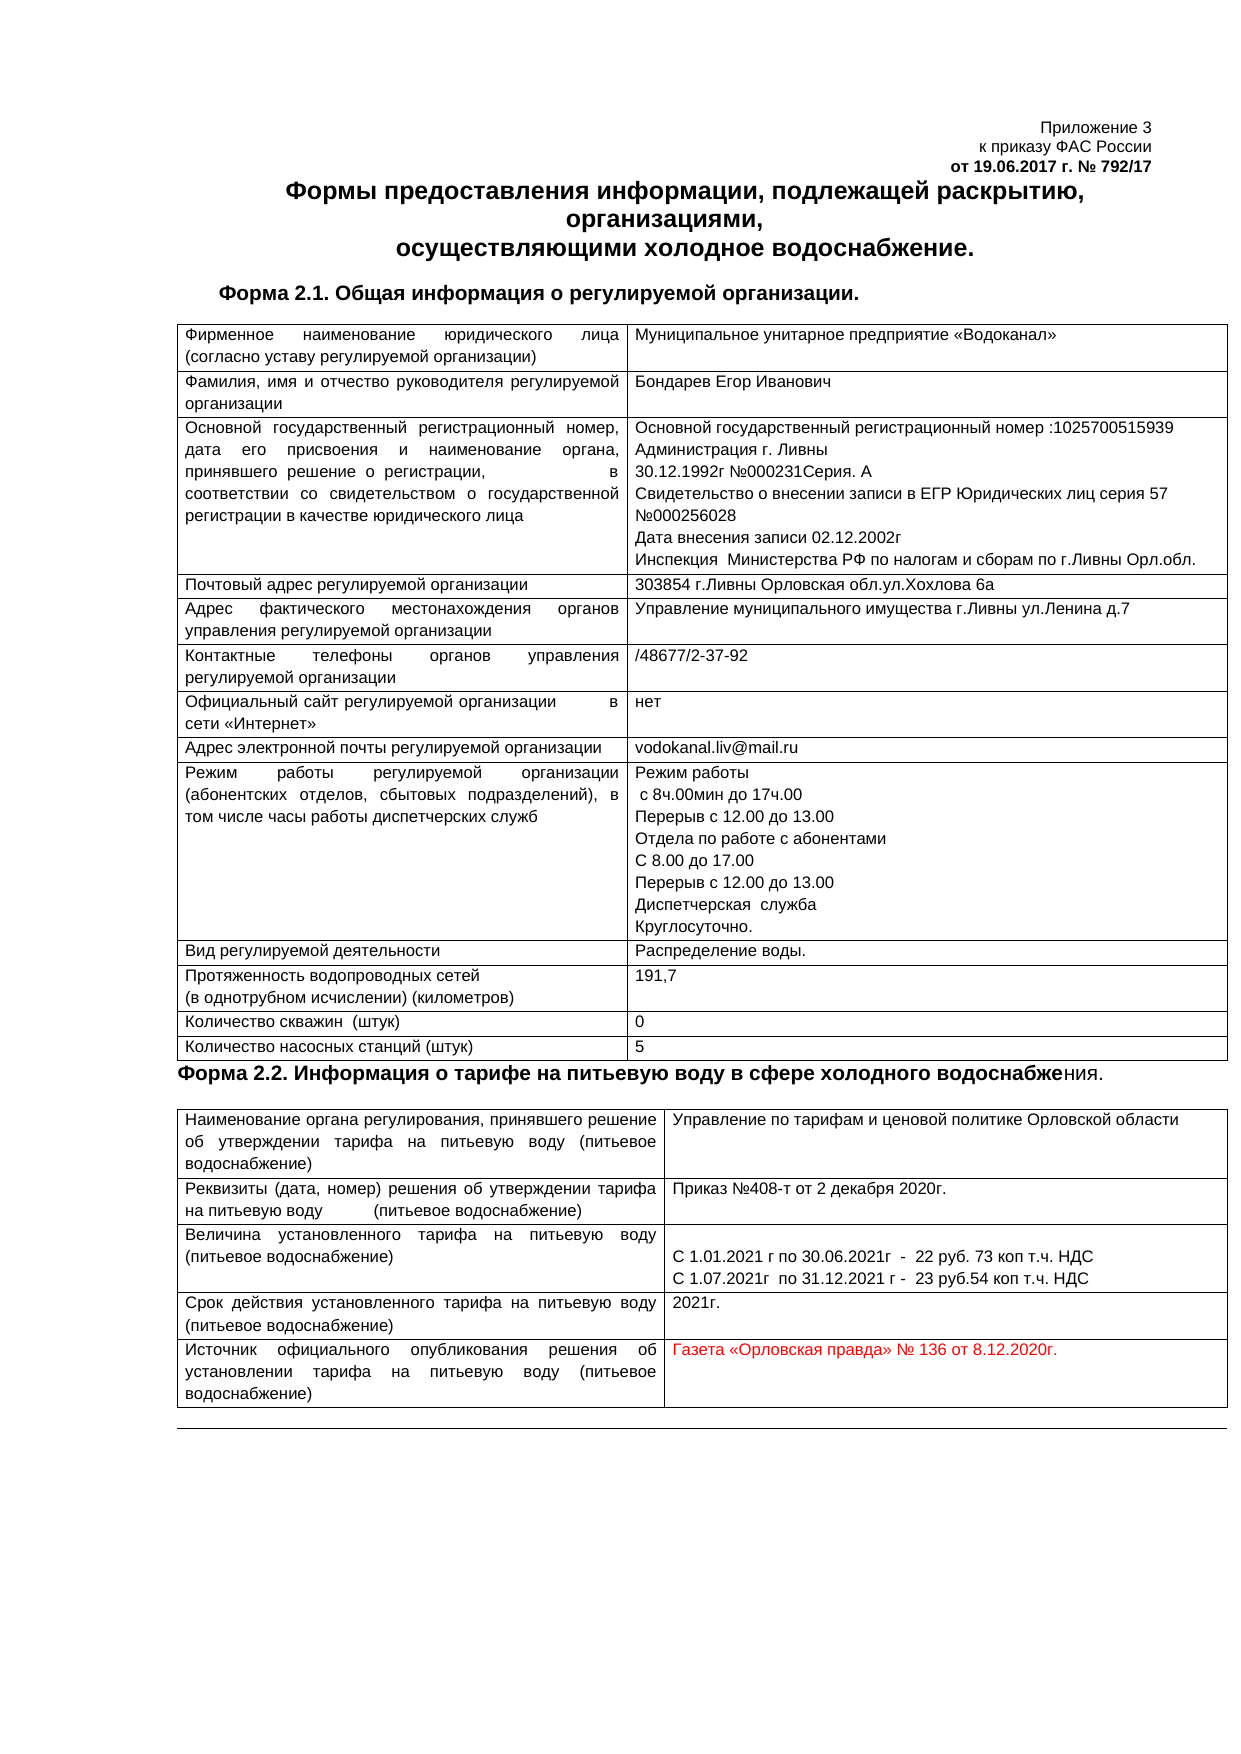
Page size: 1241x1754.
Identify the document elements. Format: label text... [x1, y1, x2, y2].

table_header Наименование органа регулирования, принявшего решение об утверждении тарифа на питьевую воду (питьевое водоснабжение) [178, 1110, 664, 1177]
text осуществляющими холодное водоснабжение. [177, 233, 1152, 262]
table_cell Количество скважин (штук) [178, 1012, 627, 1036]
table_cell Газета «Орловская правда» № 136 от 8.12.2020г. [665, 1340, 1227, 1407]
table_cell 5 [628, 1037, 1227, 1060]
text Приложение 3 [177, 118, 1152, 137]
table_cell Режим работы регулируемой организации (абонентских отделов, сбытовых подразделений), в том числе часы работы диспетчерских служб [178, 763, 627, 940]
table_cell Величина установленного тарифа на питьевую воду (питьевое водоснабжение) [178, 1225, 664, 1292]
table_cell Фамилия, имя и отчество руководителя регулируемой организации [178, 372, 627, 417]
text Формы предоставления информации, подлежащей раскрытию, организациями, [177, 176, 1152, 233]
table_header Управление по тарифам и ценовой политике Орловской области [665, 1110, 1227, 1177]
table_cell нет [628, 692, 1227, 737]
table_cell .Ливны Орловская обл.ул.Хохлова 6а [628, 575, 1227, 598]
text к приказу ФАС России [177, 137, 1152, 156]
text Форма 2.1. Общая информация о регулируемой организации. [177, 281, 1152, 305]
table_cell 2021г. [665, 1293, 1227, 1339]
table_cell 191,7 [628, 966, 1227, 1011]
table_cell С 1.01.2021 г по 30.06.2021г - 22 руб. 73 коп т.ч. НДС С 1.07.2021г по 31.12.2021 г - 23 руб.54 коп т.ч. НДС [665, 1225, 1227, 1292]
table_cell Режим работы с 8ч.00мин до 17ч.00 Перерыв с 12.00 до 13.00 Отдела по работе с абонентами С 8.00 до 17.00 Перерыв с 12.00 до 13.00 Диспетчерская служба Круглосуточно. [628, 763, 1227, 940]
table_header Фирменное наименование юридического лица (согласно уставу регулируемой организации) [178, 325, 627, 371]
table_cell Приказ №408-т от 2 декабря 2020г. [665, 1179, 1227, 1224]
table_header Муниципальное унитарное предприятие «Водоканал» [628, 325, 1227, 371]
table_cell Источник официального опубликования решения об установлении тарифа на питьевую воду (питьевое водоснабжение) [178, 1340, 664, 1407]
table_cell Количество насосных станций (штук) [178, 1037, 627, 1060]
table_cell Основной государственный регистрационный номер :1025700515939 Администрация г. Ливны 30.12.1992г №000231Серия. А Свидетельство о внесении записи в ЕГР Юридических лиц серия 57 №000256028 Дата внесения записи 02.12.2002г Инспекция Министерства РФ по налогам и сборам по г.Ливны Орл.обл. [628, 418, 1227, 573]
table_cell Почтовый адрес регулируемой организации [178, 575, 627, 598]
table_cell Официальный сайт регулируемой организации в сети «Интернет» [178, 692, 627, 737]
table_cell Основной государственный регистрационный номер, дата его присвоения и наименование органа, принявшего решение о регистрации, в соответствии со свидетельством о государственной регистрации в качестве юридического лица [178, 418, 627, 573]
table_cell /48677/2-37-92 [628, 645, 1227, 691]
table_cell Адрес фактического местонахождения органов управления регулируемой организации [178, 599, 627, 644]
table_cell Контактные телефоны органов управления регулируемой организации [178, 645, 627, 691]
table_cell Протяженность водопроводных сетей (в однотрубном исчислении) (километров) [178, 966, 627, 1011]
text Форма 2.2. Информация о тарифе на питьевую воду в сфере холодного водоснабжения. [177, 1061, 1152, 1085]
table_cell Реквизиты (дата, номер) решения об утверждении тарифа на питьевую воду (питьевое водоснабжение) [178, 1179, 664, 1224]
table_cell Бондарев Егор Иванович [628, 372, 1227, 417]
table_cell 0 [628, 1012, 1227, 1036]
table_cell vodokanal.liv@mail.ru [628, 738, 1227, 762]
table_cell Управление муниципального имущества г.Ливны ул.Ленина д.7 [628, 599, 1227, 644]
table_cell Срок действия установленного тарифа на питьевую воду (питьевое водоснабжение) [178, 1293, 664, 1339]
text от 19.06.2017 г. № 792/17 [177, 156, 1152, 176]
table_cell Адрес электронной почты регулируемой организации [178, 738, 627, 762]
table_cell Вид регулируемой деятельности [178, 941, 627, 964]
table_cell Распределение воды. [628, 941, 1227, 964]
